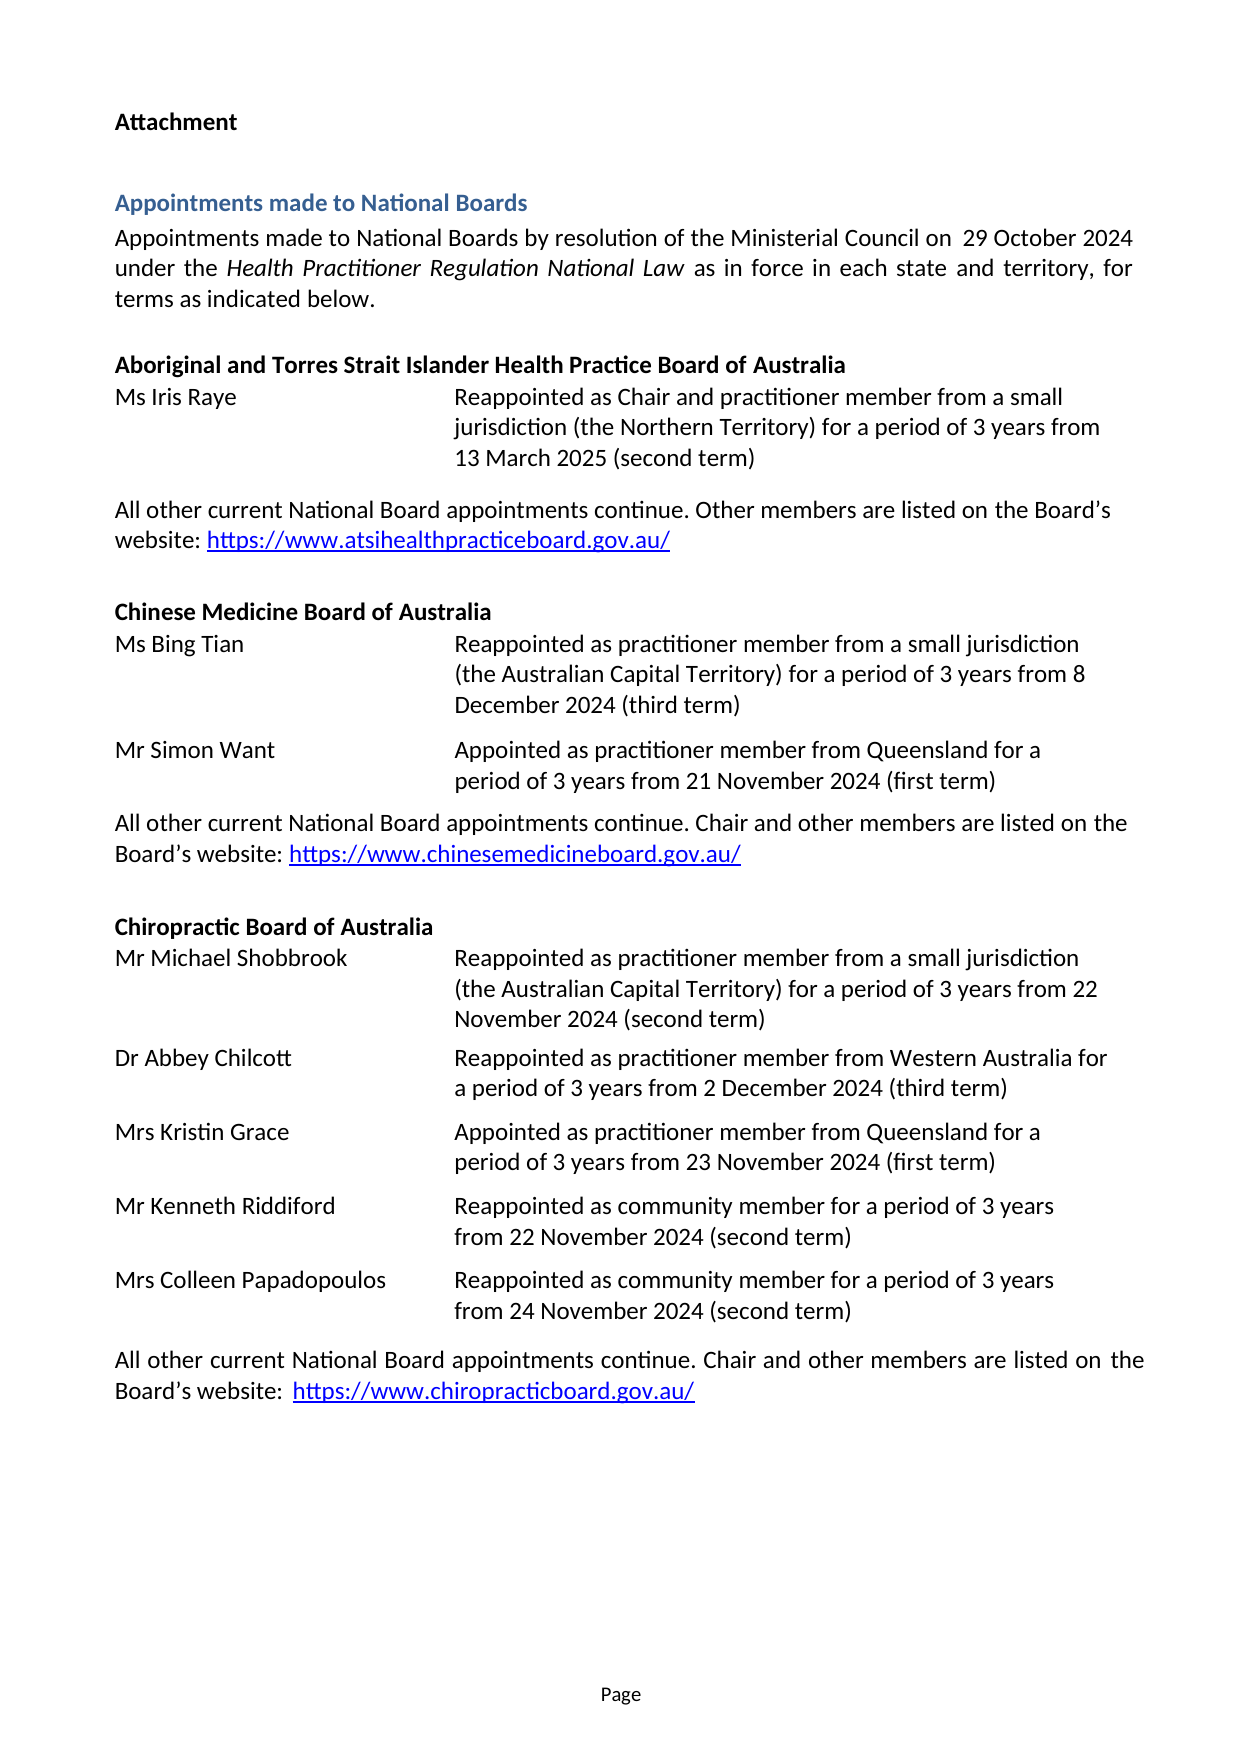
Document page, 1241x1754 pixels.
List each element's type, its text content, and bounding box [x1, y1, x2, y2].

table_header Reappointed as practitioner member from a small jurisdiction (the Australian Capital Territory) for a period of 3 years from 8 December 2024 (third term) [454, 627, 1135, 733]
text All other current National Board appointments continue. Chair and other members are listed on the Board’s website: https://www.chiropracticboard.gov.au/ [114, 1344, 1144, 1405]
text All other current National Board appointments continue. Chair and other members are listed on the Board’s website: https://www.chinesemedicineboard.gov.au/ [114, 807, 1144, 868]
subtitle Attachment [114, 106, 1144, 137]
table_header Reappointed as Chair and practitioner member from a small jurisdiction (the Northern Territory) for a period of 3 years from 13 March 2025 (second term) [454, 380, 1133, 487]
table_header Ms Bing Tian [115, 627, 454, 733]
text Appointments made to National Boards by resolution of the Ministerial Council on 29 October 2024 under the Health Practitioner Regulation National Law as in force in each state and territory, for terms as indicated below. [114, 222, 1133, 313]
table_cell Mr Simon Want [115, 733, 454, 801]
table_cell Reappointed as community member for a period of 3 years from 22 November 2024 (second term) [454, 1189, 1133, 1263]
table_cell Dr Abbey Chilcott [115, 1041, 454, 1115]
table_header Ms Iris Raye [115, 380, 454, 487]
table_cell Reappointed as community member for a period of 3 years from 24 November 2024 (second term) [454, 1264, 1133, 1338]
table_cell Mrs Kristin Grace [115, 1115, 454, 1189]
subtitle Chiropractic Board of Australia [114, 911, 1144, 941]
table_cell Reappointed as practitioner member from Western Australia for a period of 3 years from 2 December 2024 (third term) [454, 1041, 1133, 1115]
table_cell Mrs Colleen Papadopoulos [115, 1264, 454, 1338]
subtitle Aboriginal and Torres Strait Islander Health Practice Board of Australia [114, 349, 1144, 380]
table_header Reappointed as practitioner member from a small jurisdiction (the Australian Capital Territory) for a period of 3 years from 22 November 2024 (second term) [454, 941, 1133, 1041]
table_cell Appointed as practitioner member from Queensland for a period of 3 years from 21 November 2024 (first term) [454, 733, 1135, 801]
table_header Mr Michael Shobbrook [115, 941, 454, 1041]
table_cell Appointed as practitioner member from Queensland for a period of 3 years from 23 November 2024 (first term) [454, 1115, 1133, 1189]
table_cell Mr Kenneth Riddiford [115, 1189, 454, 1263]
text All other current National Board appointments continue. Other members are listed on the Board’s website: https://www.atsihealthpracticeboard.gov.au/ [114, 494, 1144, 555]
text Appointments made to National Boards [114, 187, 1144, 217]
text Chinese Medicine Board of Australia [114, 596, 1144, 627]
